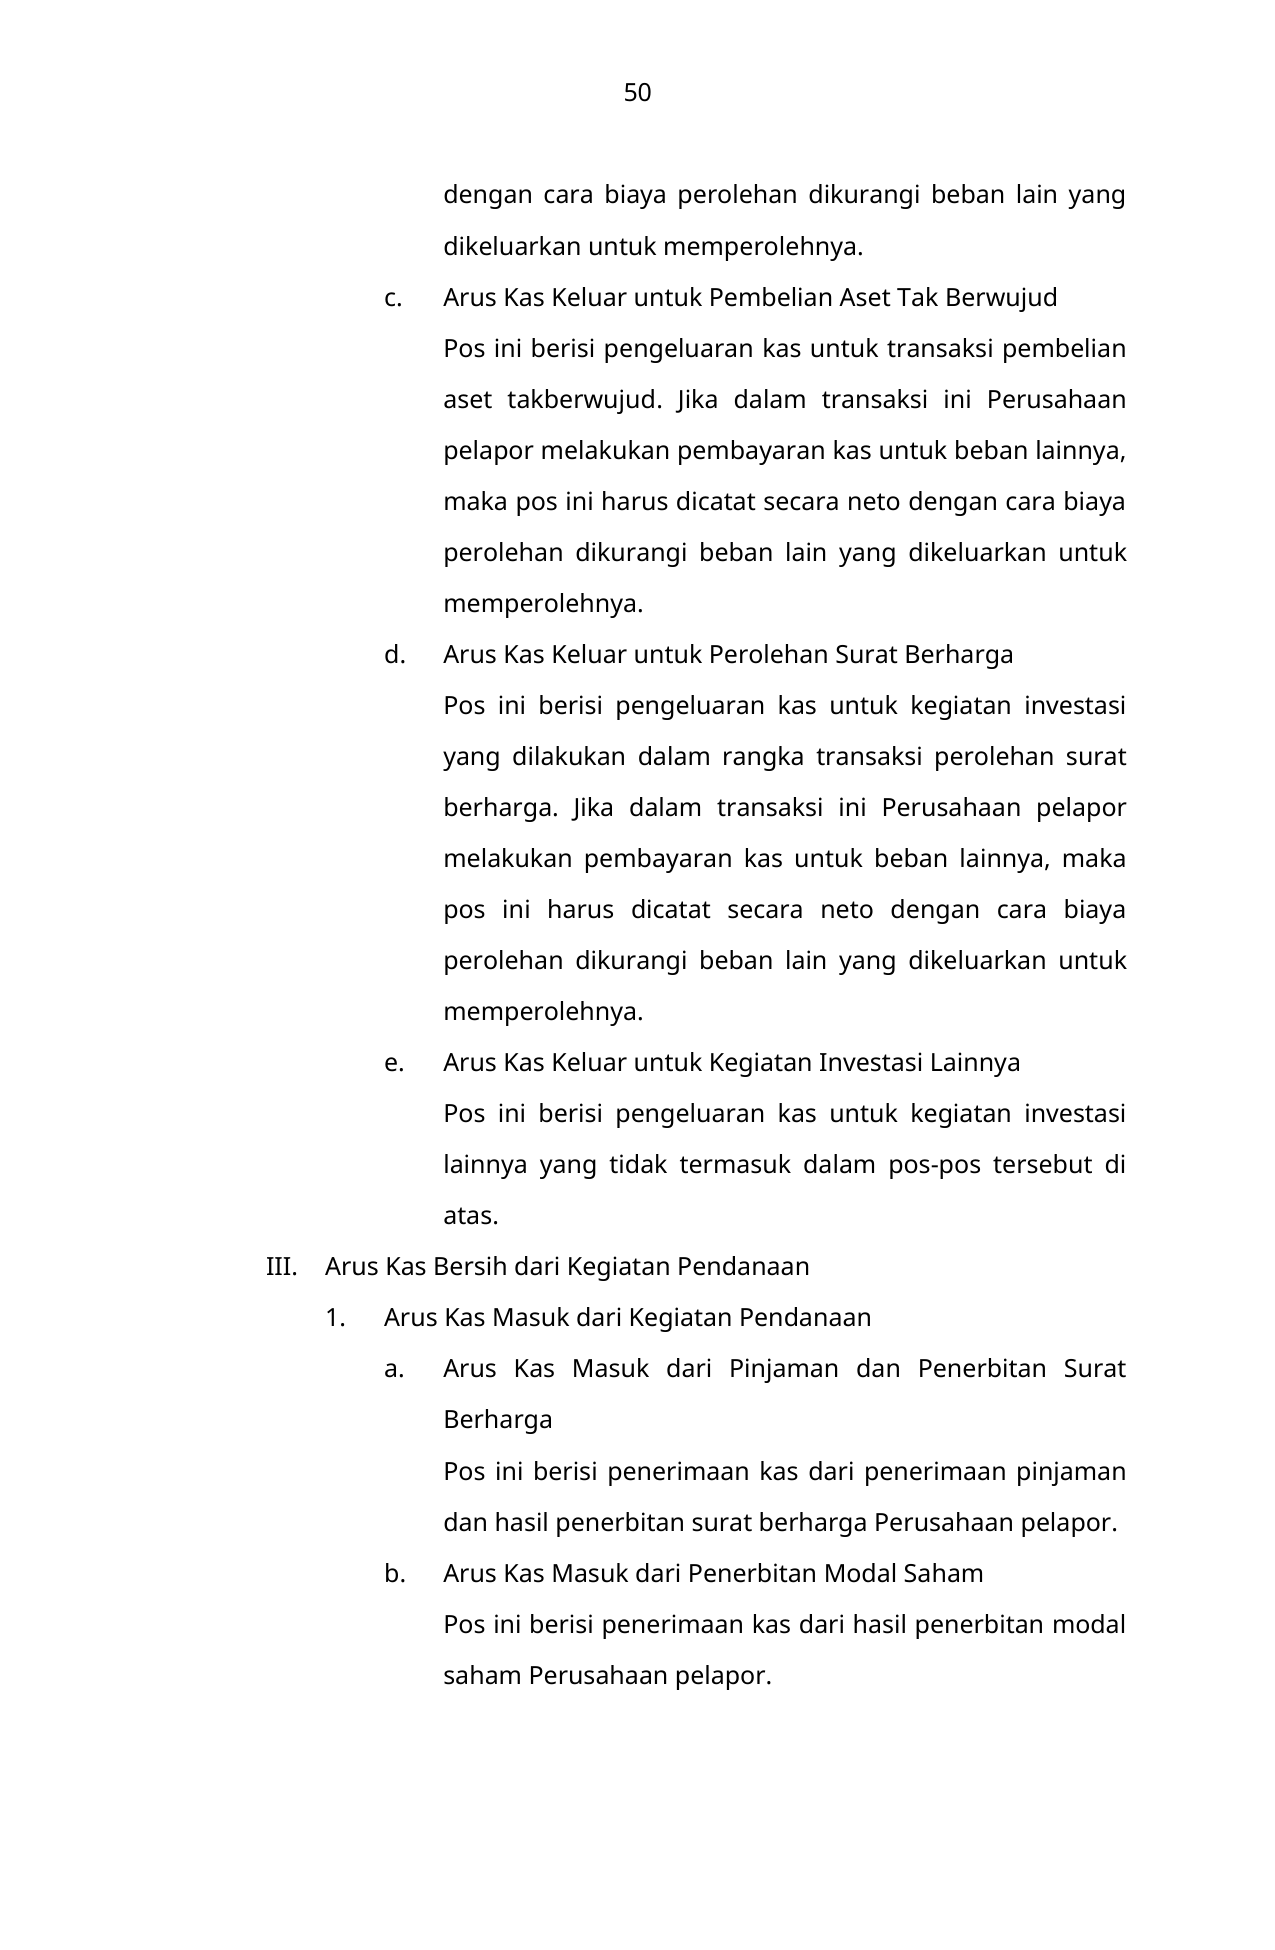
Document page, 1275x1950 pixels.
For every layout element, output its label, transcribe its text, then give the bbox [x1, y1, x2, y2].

subtitle Pos ini berisi pengeluaran kas untuk kegiatan investasi yang dilakukan dalam rangka transaksi perolehan surat berharga. Jika dalam transaksi ini Perusahaan pelapor melakukan pembayaran kas untuk beban lainnya, maka pos ini harus dicatat secara neto dengan cara biaya perolehan dikurangi beban lain yang dikeluarkan untuk memperolehnya. [443, 688, 1127, 1028]
subtitle Pos ini berisi pengeluaran kas untuk transaksi pembelian aset takberwujud. Jika dalam transaksi ini Perusahaan pelapor melakukan pembayaran kas untuk beban lainnya, maka pos ini harus dicatat secara neto dengan cara biaya perolehan dikurangi beban lain yang dikeluarkan untuk memperolehnya. [443, 330, 1127, 619]
subtitle Pos ini berisi pengeluaran kas untuk kegiatan investasi lainnya yang tidak termasuk dalam pos-pos tersebut di atas. [443, 1096, 1127, 1232]
subtitle Arus Kas Masuk dari Pinjaman dan Penerbitan Surat Berharga [384, 1351, 1127, 1436]
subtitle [443, 177, 1127, 262]
list Arus Kas Masuk dari Kegiatan Pendanaan [325, 1300, 1127, 1334]
list Arus Kas Bersih dari Kegiatan Pendanaan [266, 1249, 1127, 1283]
subtitle Pos ini berisi penerimaan kas dari penerimaan pinjaman dan hasil penerbitan surat berharga Perusahaan pelapor. [443, 1453, 1127, 1538]
subtitle Arus Kas Keluar untuk Pembelian Aset Tak Berwujud [384, 279, 1127, 313]
subtitle Arus Kas Keluar untuk Perolehan Surat Berharga [384, 637, 1127, 671]
subtitle Pos ini berisi penerimaan kas dari hasil penerbitan modal saham Perusahaan pelapor. [443, 1606, 1127, 1691]
subtitle Arus Kas Masuk dari Penerbitan Modal Saham [384, 1555, 1127, 1589]
subtitle Arus Kas Keluar untuk Kegiatan Investasi Lainnya [384, 1045, 1127, 1079]
